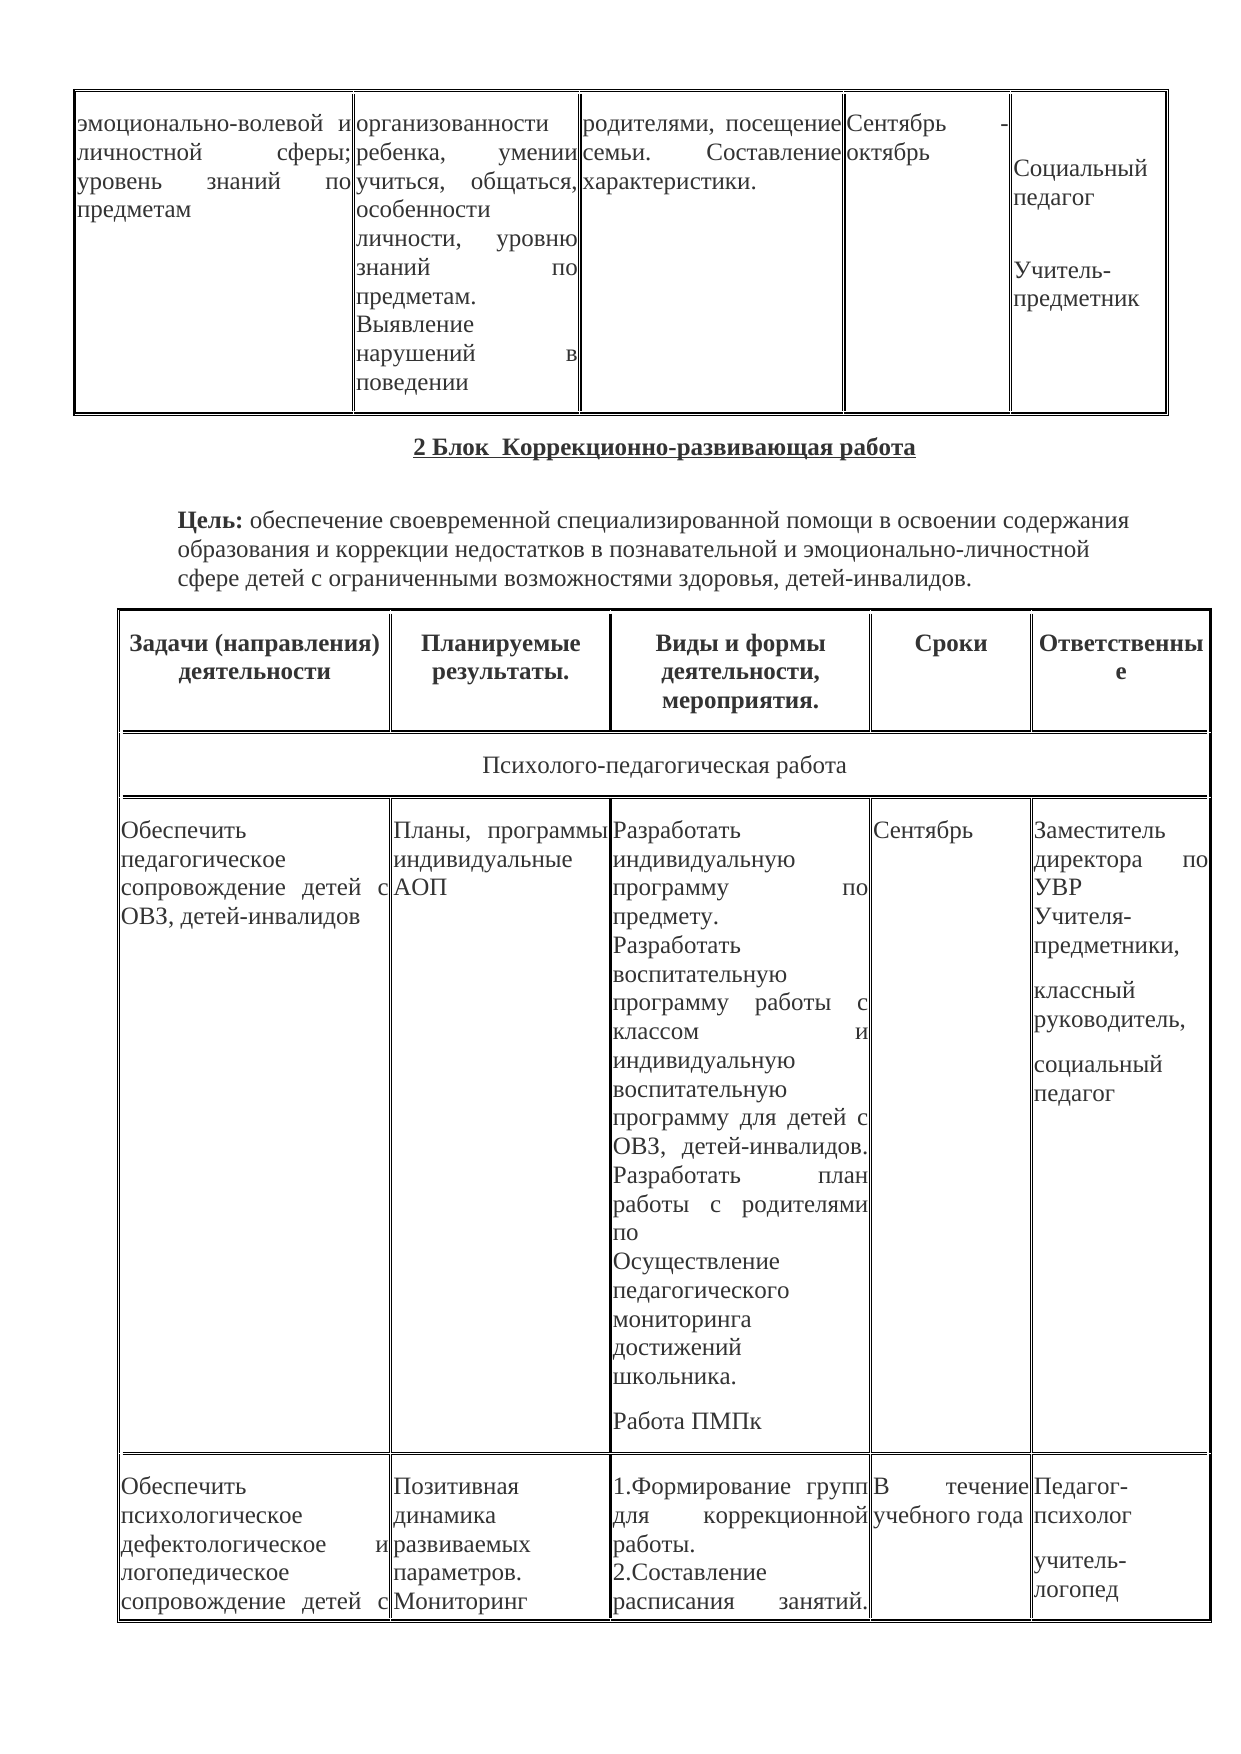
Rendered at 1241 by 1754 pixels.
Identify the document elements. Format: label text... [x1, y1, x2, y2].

table_cell Обеспечить педагогическое сопровождение детей с ОВЗ, детей-инвалидов [120, 795, 389, 1452]
table_header Ответственные [1031, 611, 1209, 730]
table_cell Заместитель директора по УВР Учителя-предметники, классный руководитель, социальный педагог [1033, 795, 1210, 1452]
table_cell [871, 1455, 1031, 1619]
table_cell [610, 1455, 871, 1619]
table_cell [580, 90, 844, 412]
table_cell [76, 92, 353, 412]
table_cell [391, 1455, 610, 1619]
text Цель: обеспечение своевременной специализированной помощи в освоении содержания образования и коррекции недостатков в познавательной и эмоционально-личностной сфере детей с ограниченными возможностями здоровья, детей-инвалидов. [177, 505, 1152, 591]
table_cell Сентябрь [872, 799, 1030, 1452]
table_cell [118, 1452, 391, 1619]
table_header Виды и формы деятельности, мероприятия. [610, 611, 871, 730]
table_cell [1031, 1452, 1211, 1619]
table_cell Сентябрь - октябрь [844, 92, 1011, 412]
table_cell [1011, 92, 1165, 412]
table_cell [354, 90, 580, 412]
table_cell Психолого-педагогическая работа [120, 730, 1210, 795]
table_cell Планы, программы индивидуальные АОП [392, 799, 609, 1452]
text 2 Блок Коррекционно-развивающая работа [177, 432, 1152, 489]
table_header Задачи (направления) деятельности [120, 611, 391, 730]
table_header Планируемые результаты. [391, 611, 610, 730]
table_cell Разработать индивидуальную программу по предмету. Разработать воспитательную программу работы с классом и индивидуальную воспитательную программу для детей с ОВЗ, детей-инвалидов. Разработать план работы с родителями по Осуществление педагогического мониторинга достижений школьника. Работа ПМПк [612, 799, 869, 1452]
table_header Сроки [871, 611, 1031, 730]
